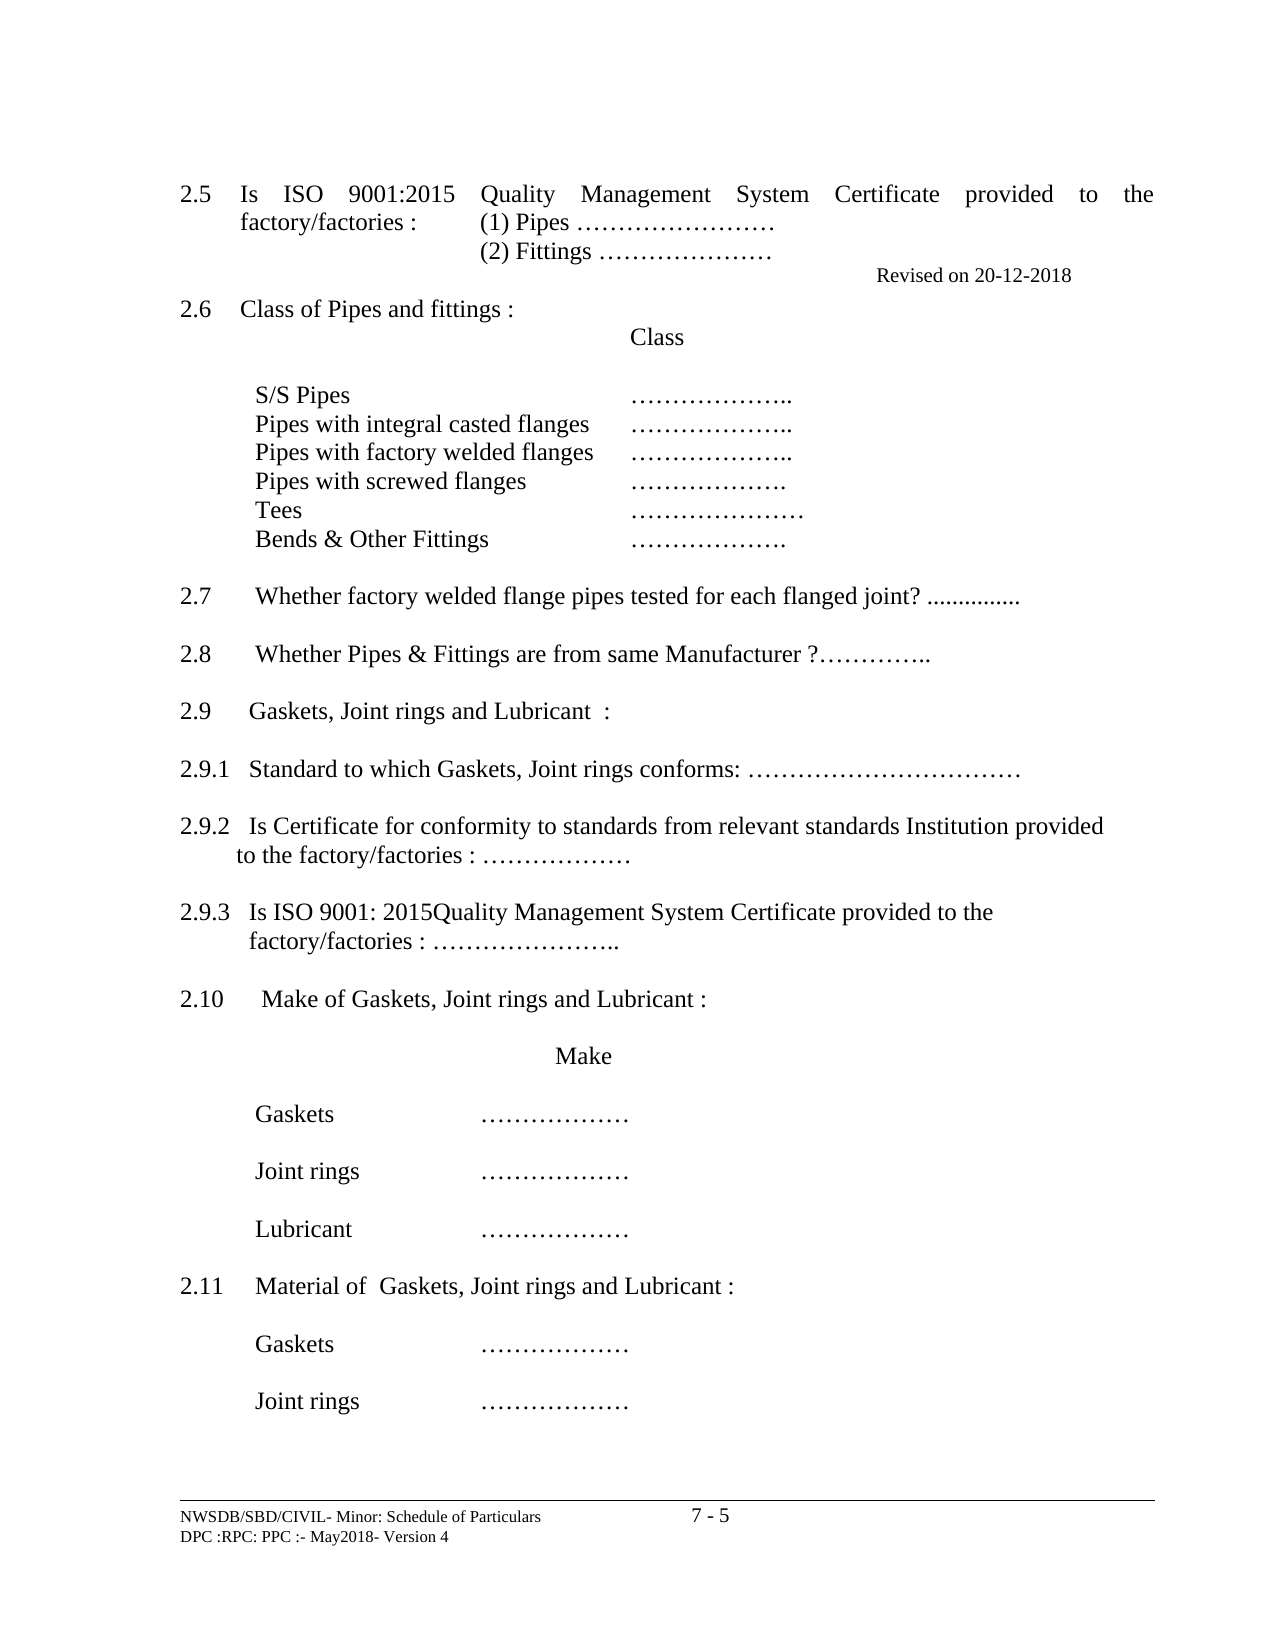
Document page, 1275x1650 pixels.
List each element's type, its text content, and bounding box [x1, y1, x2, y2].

list Pipes with screwed flanges ………………. [255, 466, 1155, 495]
list Pipes with integral casted flanges ……………….. [180, 409, 1155, 437]
text Joint rings ……………… [180, 1386, 1155, 1415]
text 2.7 Whether factory welded flange pipes tested for each flanged joint? ............... [180, 581, 1155, 610]
text 2.11 Material of Gaskets, Joint rings and Lubricant : [180, 1271, 1155, 1300]
list Pipes with factory welded flanges ……………….. [180, 437, 1155, 466]
list factory/factories : ………………….. [180, 926, 1155, 955]
text 2.9.2 Is Certificate for conformity to standards from relevant standards Institution provided [180, 811, 1155, 840]
list to the factory/factories : ……………… [236, 840, 1155, 869]
text Gaskets ……………… [180, 1099, 1155, 1127]
text Class [180, 322, 1155, 351]
text Gaskets ……………… [180, 1329, 1155, 1357]
list 2.9.3 Is ISO 9001: 2015Quality Management System Certificate provided to the [180, 897, 1155, 926]
text Tees ………………… [255, 495, 1155, 524]
text Joint rings ……………… [180, 1156, 1155, 1185]
text S/S Pipes ……………….. [180, 380, 1155, 409]
text 2.9 Gaskets, Joint rings and Lubricant : [180, 696, 1155, 725]
text 2.10 Make of Gaskets, Joint rings and Lubricant : [180, 984, 1155, 1012]
text (2) Fittings ………………… [240, 236, 1155, 265]
list Is ISO 9001:2015 Quality Management System Certificate provided to the factory/factories : (1) Pipes …………………… [180, 179, 1155, 236]
text 2.8 Whether Pipes & Fittings are from same Manufacturer ?………….. [180, 639, 1155, 667]
text Make [180, 1041, 1155, 1070]
text Lubricant ……………… [255, 1214, 1155, 1242]
text 2.9.1 Standard to which Gaskets, Joint rings conforms: …………………………… [180, 754, 1155, 782]
list Class of Pipes and fittings : [180, 294, 860, 322]
text Bends & Other Fittings ………………. [255, 524, 1155, 552]
